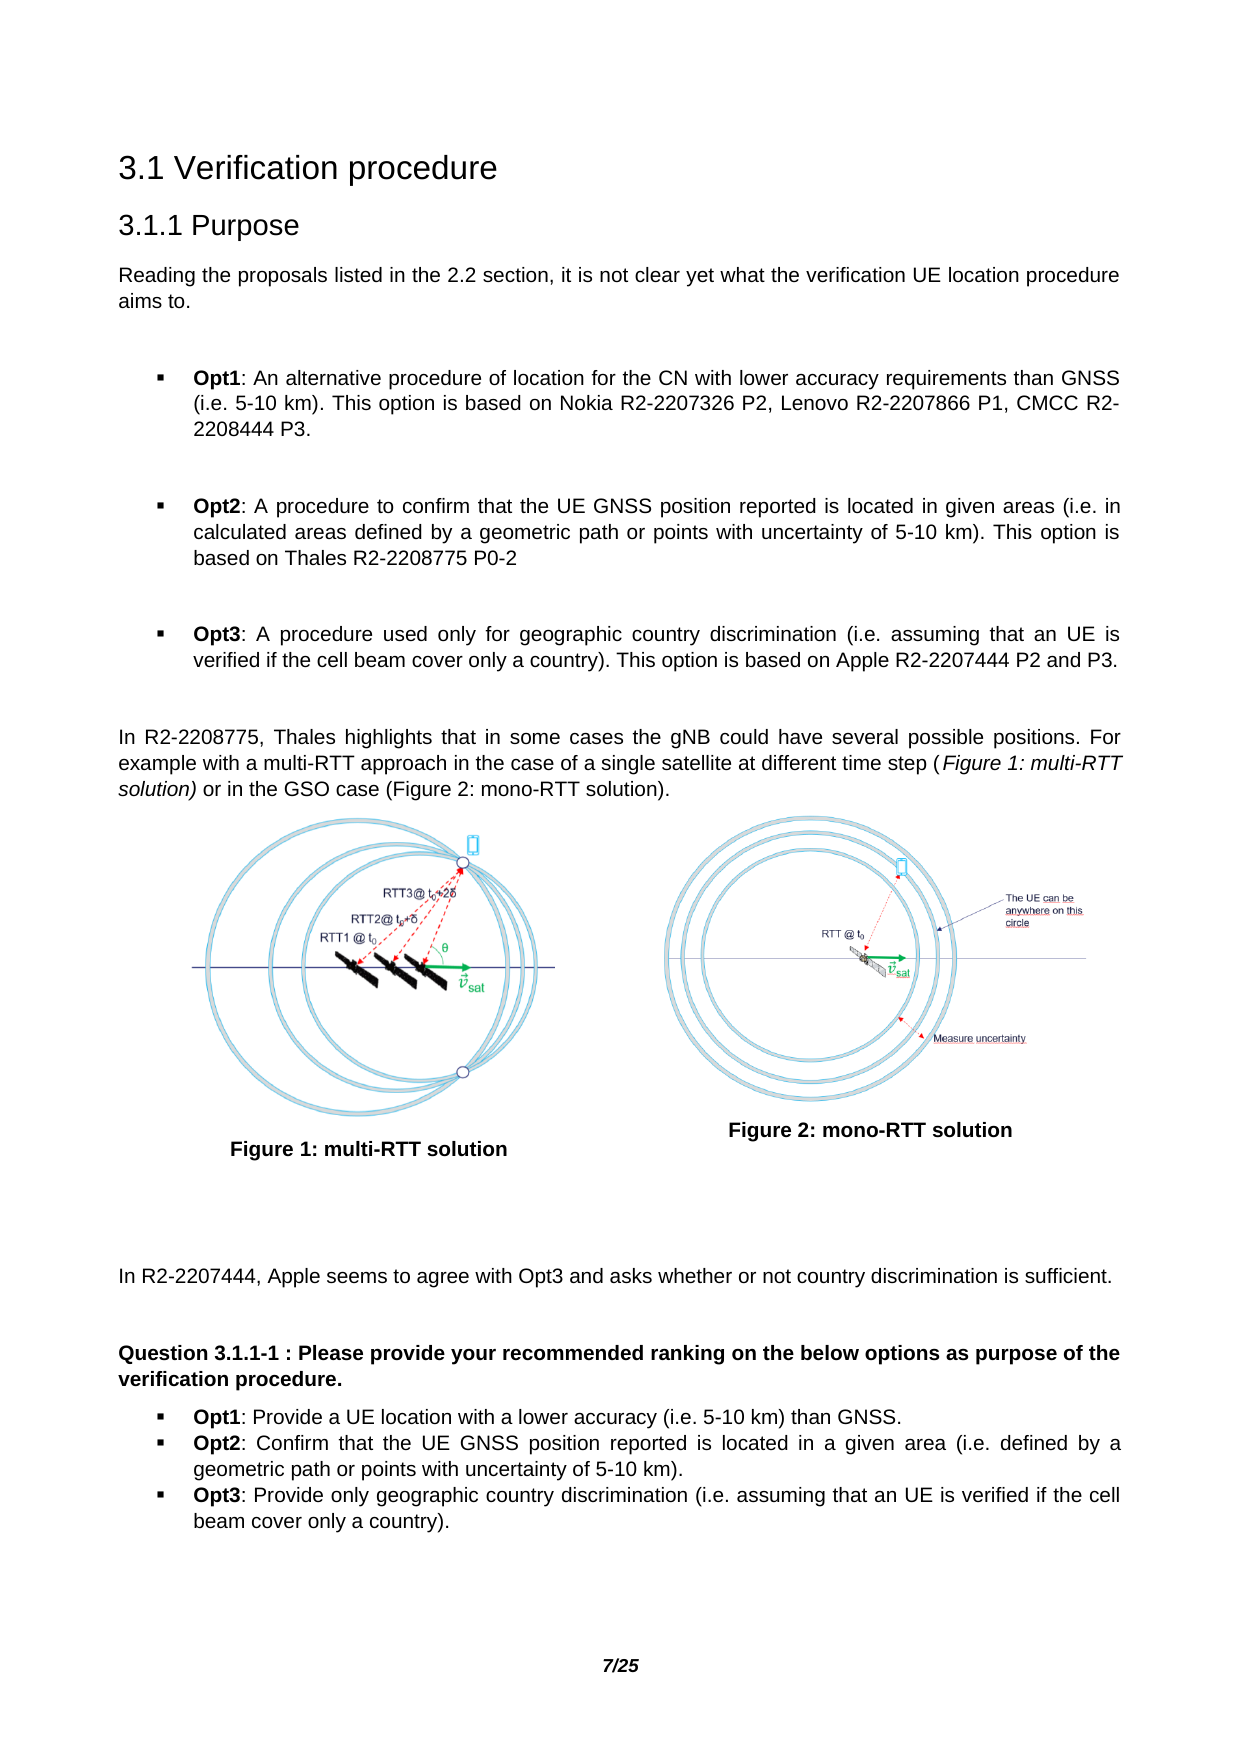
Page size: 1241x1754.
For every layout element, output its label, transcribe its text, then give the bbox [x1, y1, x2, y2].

text Question 3.1.1-1 : Please provide your recommended ranking on the below options as purpose of the verification procedure. [118, 1341, 1122, 1391]
table_header Figure 1: multi-RTT solution [118, 815, 619, 1188]
list Opt3: Provide only geographic country discrimination (i.e. assuming that an UE is verified if the cell beam cover only a country). [156, 1483, 1122, 1533]
list Opt2: A procedure to confirm that the UE GNSS position reported is located in given areas (i.e. in calculated areas defined by a geometric path or points with uncertainty of 5-10 km). This option is based on Thales R2-2208775 P0-2 [156, 494, 1122, 569]
text Reading the proposals listed in the 2.2 section, it is not clear yet what the verification UE location procedure aims to. [118, 263, 1122, 313]
list Opt2: Confirm that the UE GNSS position reported is located in a given area (i.e. defined by a geometric path or points with uncertainty of 5-10 km). [156, 1431, 1122, 1481]
subtitle 3.1 Verification procedure [118, 148, 1122, 186]
picture [182, 814, 555, 1123]
list Opt1: Provide a UE location with a lower accuracy (i.e. 5-10 km) than GNSS. [156, 1405, 1122, 1429]
subtitle 3.1.1 Purpose [118, 208, 1122, 241]
list Opt1: An alternative procedure of location for the CN with lower accuracy requirements than GNSS (i.e. 5-10 km). This option is based on Nokia R2-2207326 P2, Lenovo R2-2207866 P1, CMCC R2-2208444 P3. [156, 365, 1122, 441]
list Opt3: A procedure used only for geographic country discrimination (i.e. assuming that an UE is verified if the cell beam cover only a country). This option is based on Apple R2-2207444 P2 and P3. [156, 622, 1122, 672]
picture [654, 814, 1087, 1104]
table_header Figure 2: mono-RTT solution [620, 815, 1121, 1188]
text In R2-2208775, Thales highlights that in some cases the gNB could have several possible positions. For example with a multi-RTT approach in the case of a single satellite at different time step (Figure 1: multi-RTT solution) or in the GSO case (Figure 2: mono-RTT solution). [118, 725, 1122, 800]
text In R2-2207444, Apple seems to agree with Opt3 and asks whether or not country discrimination is sufficient. [118, 1264, 1122, 1288]
